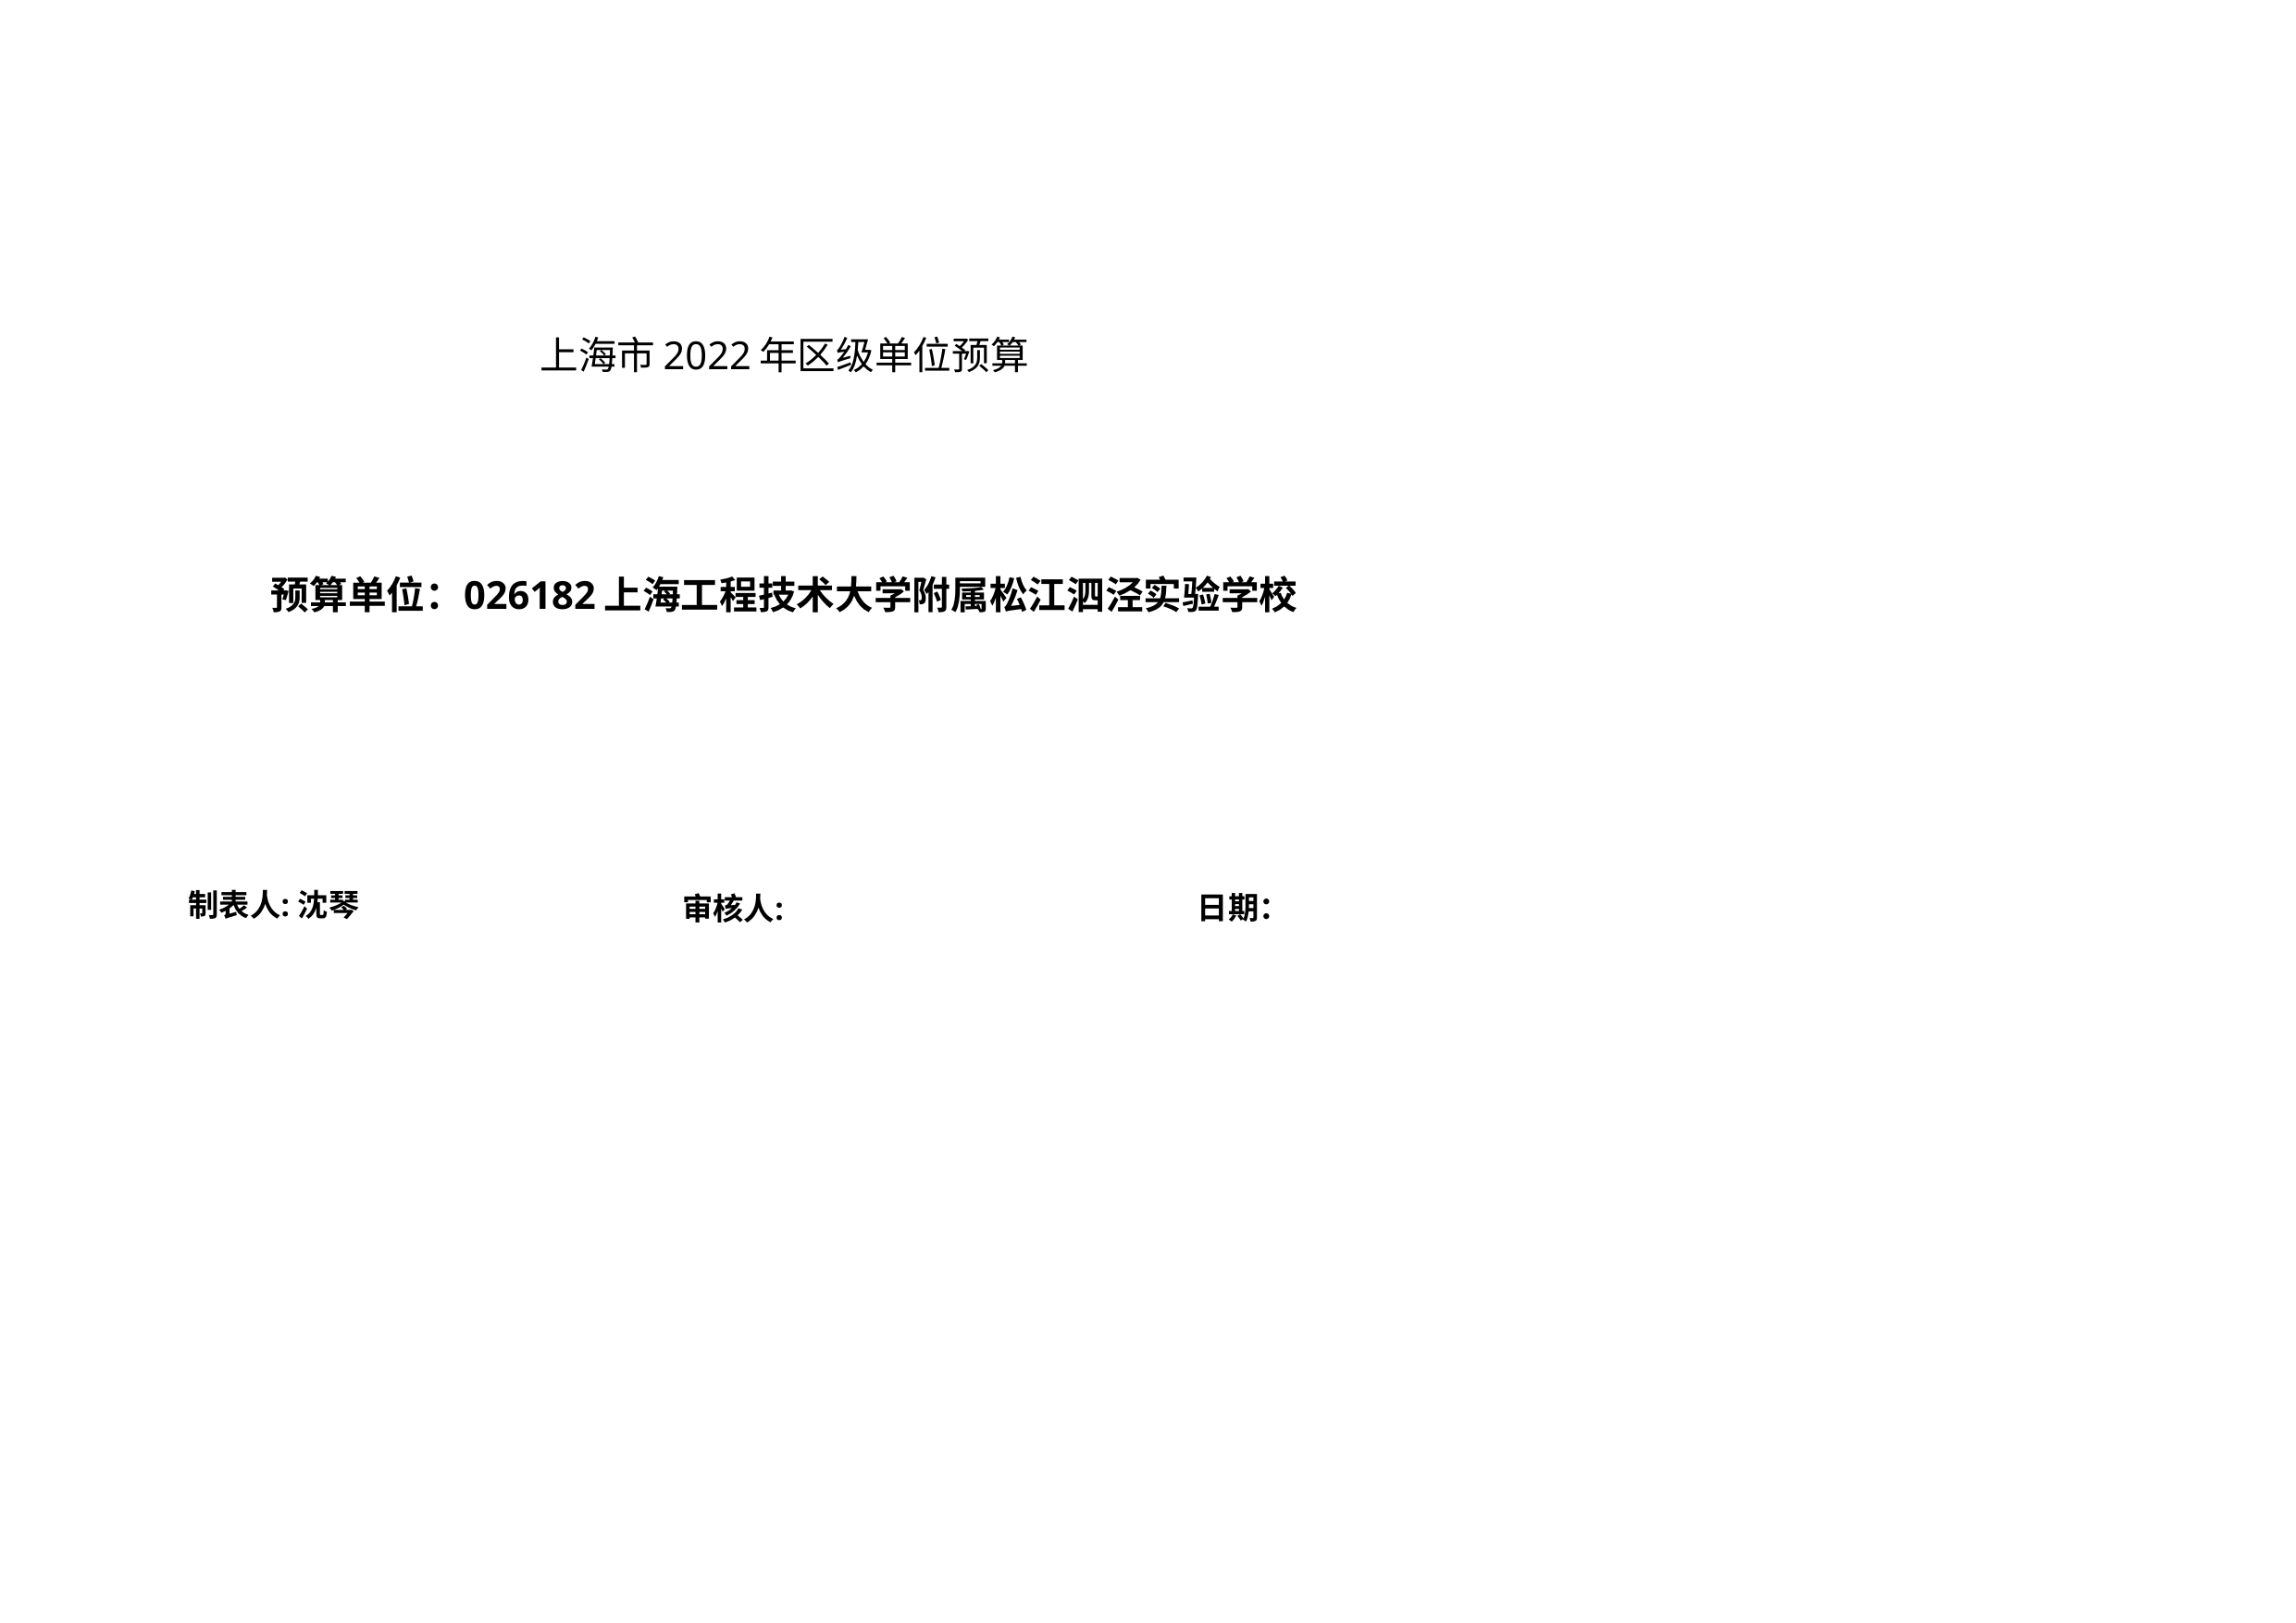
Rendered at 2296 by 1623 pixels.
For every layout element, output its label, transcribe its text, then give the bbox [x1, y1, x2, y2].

table_cell 审核人: [503, 839, 961, 966]
table_header 上海市2022年区级单位预算 [43, 153, 1523, 558]
table_cell 日期： [962, 839, 1523, 966]
table_cell 制表人: 沈琴 [43, 839, 502, 966]
table_cell 预算单位：026182上海工程技术大学附属松江泗泾实验学校 [43, 560, 1523, 838]
